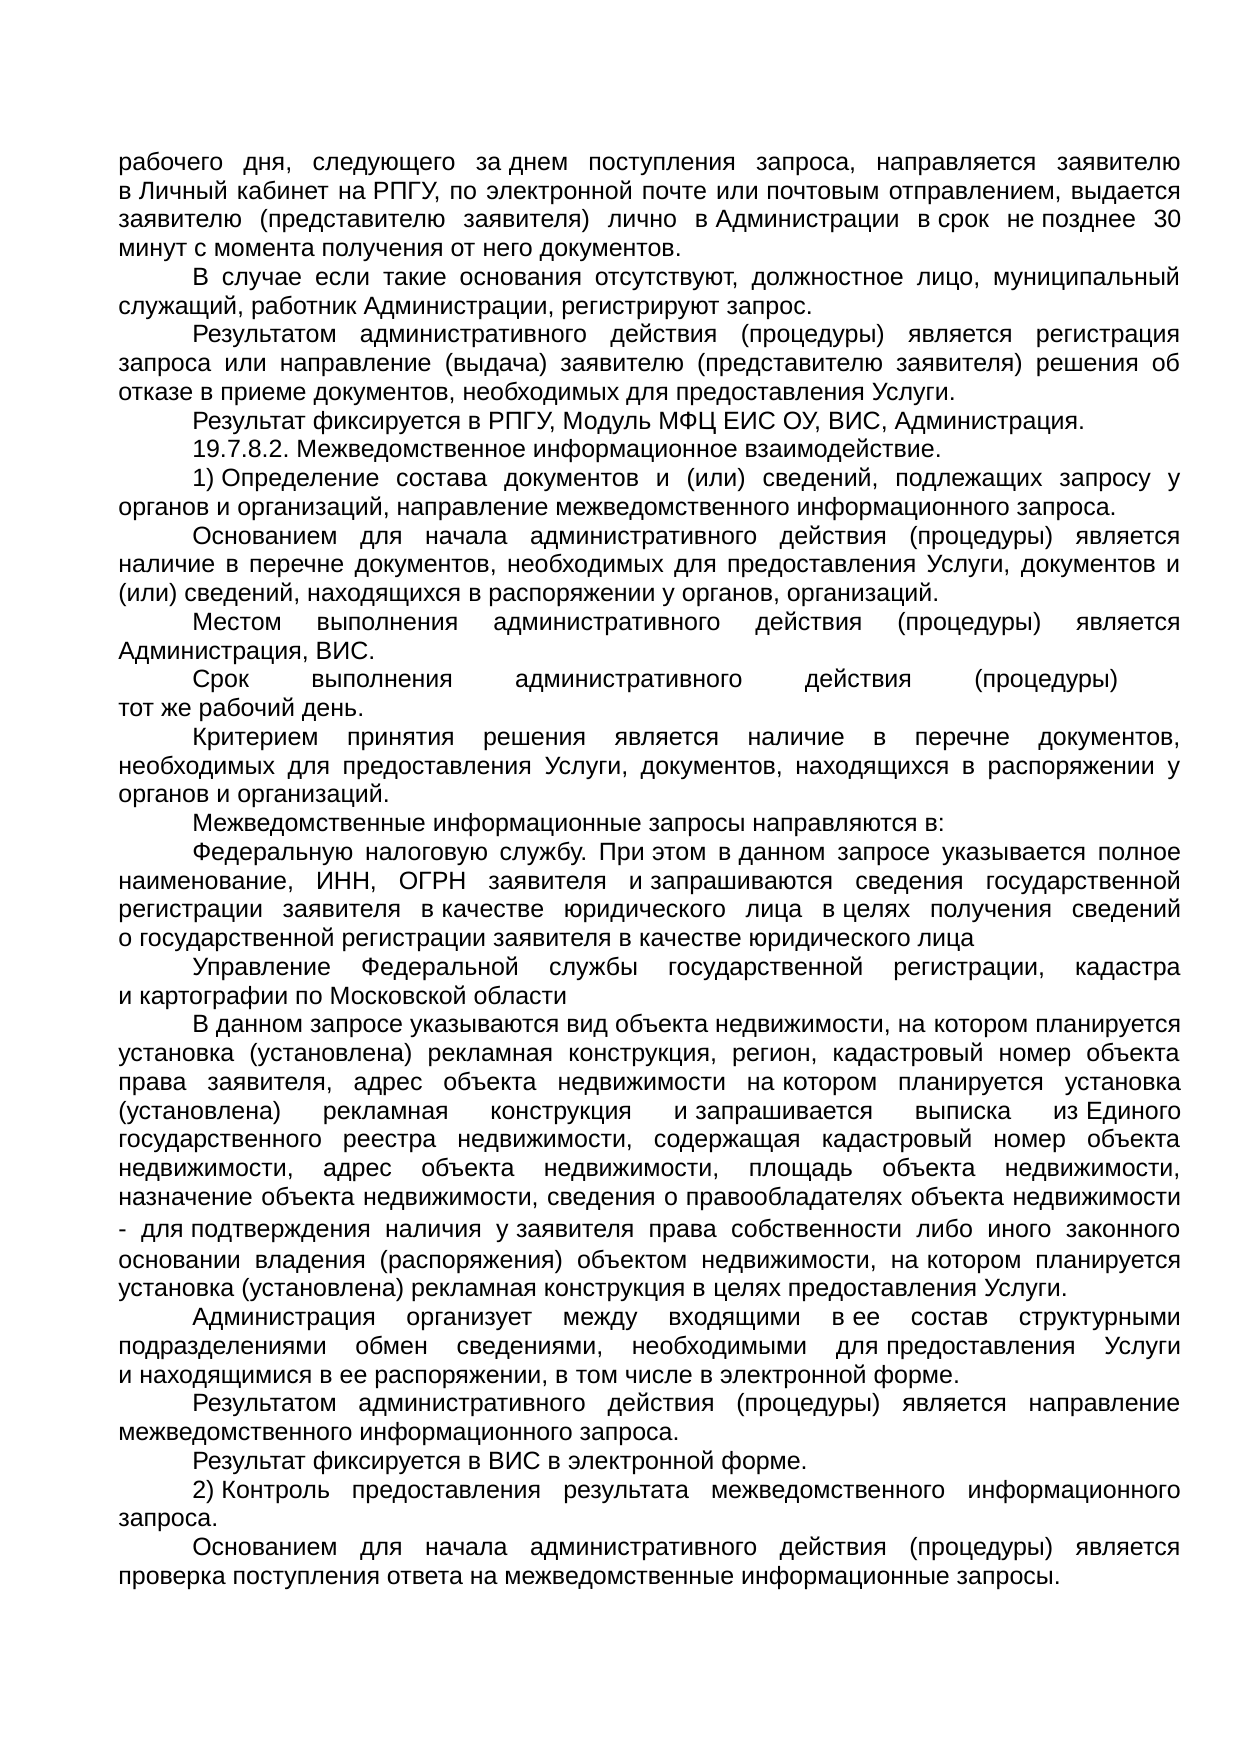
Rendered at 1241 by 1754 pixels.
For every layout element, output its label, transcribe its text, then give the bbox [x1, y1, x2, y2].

text Администрация организует между входящими в ее состав структурными подразделениями обмен сведениями, необходимыми для предоставления Услуги и находящимися в ее распоряжении, в том числе в электронной форме. [118, 1302, 1181, 1388]
text 19.7.8.2. Межведомственное информационное взаимодействие. [118, 434, 1181, 463]
text Срок выполнения административного действия (процедуры) тот же рабочий день. [118, 664, 1181, 722]
text Местом выполнения административного действия (процедуры) является Администрация, ВИС. [118, 607, 1181, 664]
text Основанием для начала административного действия (процедуры) является наличие в перечне документов, необходимых для предоставления Услуги, документов и (или) сведений, находящихся в распоряжении у органов, организаций. [118, 521, 1181, 607]
text В данном запросе указываются вид объекта недвижимости, на котором планируется установка (установлена) рекламная конструкция, регион, кадастровый номер объекта права заявителя, адрес объекта недвижимости на котором планируется установка (установлена) рекламная конструкция и запрашивается выписка из Единого государственного реестра недвижимости, содержащая кадастровый номер объекта недвижимости, адрес объекта недвижимости, площадь объекта недвижимости, назначение объекта недвижимости, сведения о правообладателях объекта недвижимости ⁠-⁠ для подтверждения наличия у заявителя права собственности либо иного законного основании владения (распоряжения) объектом недвижимости, на котором планируется установка (установлена) рекламная конструкция в целях предоставления Услуги. [118, 1009, 1181, 1302]
text 1) Определение состава документов и (или) сведений, подлежащих запросу у органов и организаций, направление межведомственного информационного запроса. [118, 463, 1181, 521]
text Результатом административного действия (процедуры) является регистрация запроса или направление (выдача) заявителю (представителю заявителя) решения об отказе в приеме документов, необходимых для предоставления Услуги. [118, 319, 1181, 406]
text Критерием принятия решения является наличие в перечне документов, необходимых для предоставления Услуги, документов, находящихся в распоряжении у органов и организаций. [118, 722, 1181, 808]
text Результат фиксируется в ВИС в электронной форме. [118, 1446, 1181, 1475]
text Результатом административного действия (процедуры) является направление межведомственного информационного запроса. [118, 1388, 1181, 1446]
text Межведомственные информационные запросы направляются в: [118, 808, 1181, 837]
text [118, 147, 1181, 262]
text 2) Контроль предоставления результата межведомственного информационного запроса. [118, 1475, 1181, 1532]
text В случае если такие основания отсутствуют, должностное лицо, муниципальный служащий, работник Администрации, регистрируют запрос. [118, 262, 1181, 319]
text Управление Федеральной службы государственной регистрации, кадастра и картографии по Московской области [118, 952, 1181, 1009]
text Результат фиксируется в РПГУ, Модуль МФЦ ЕИС ОУ, ВИС, Администрация. [118, 406, 1181, 434]
text Основанием для начала административного действия (процедуры) является проверка поступления ответа на межведомственные информационные запросы. [118, 1532, 1181, 1590]
text Федеральную налоговую службу. При этом в данном запросе указывается полное наименование, ИНН, ОГРН заявителя и запрашиваются сведения государственной регистрации заявителя в качестве юридического лица в целях получения сведений о государственной регистрации заявителя в качестве юридического лица [118, 837, 1181, 952]
